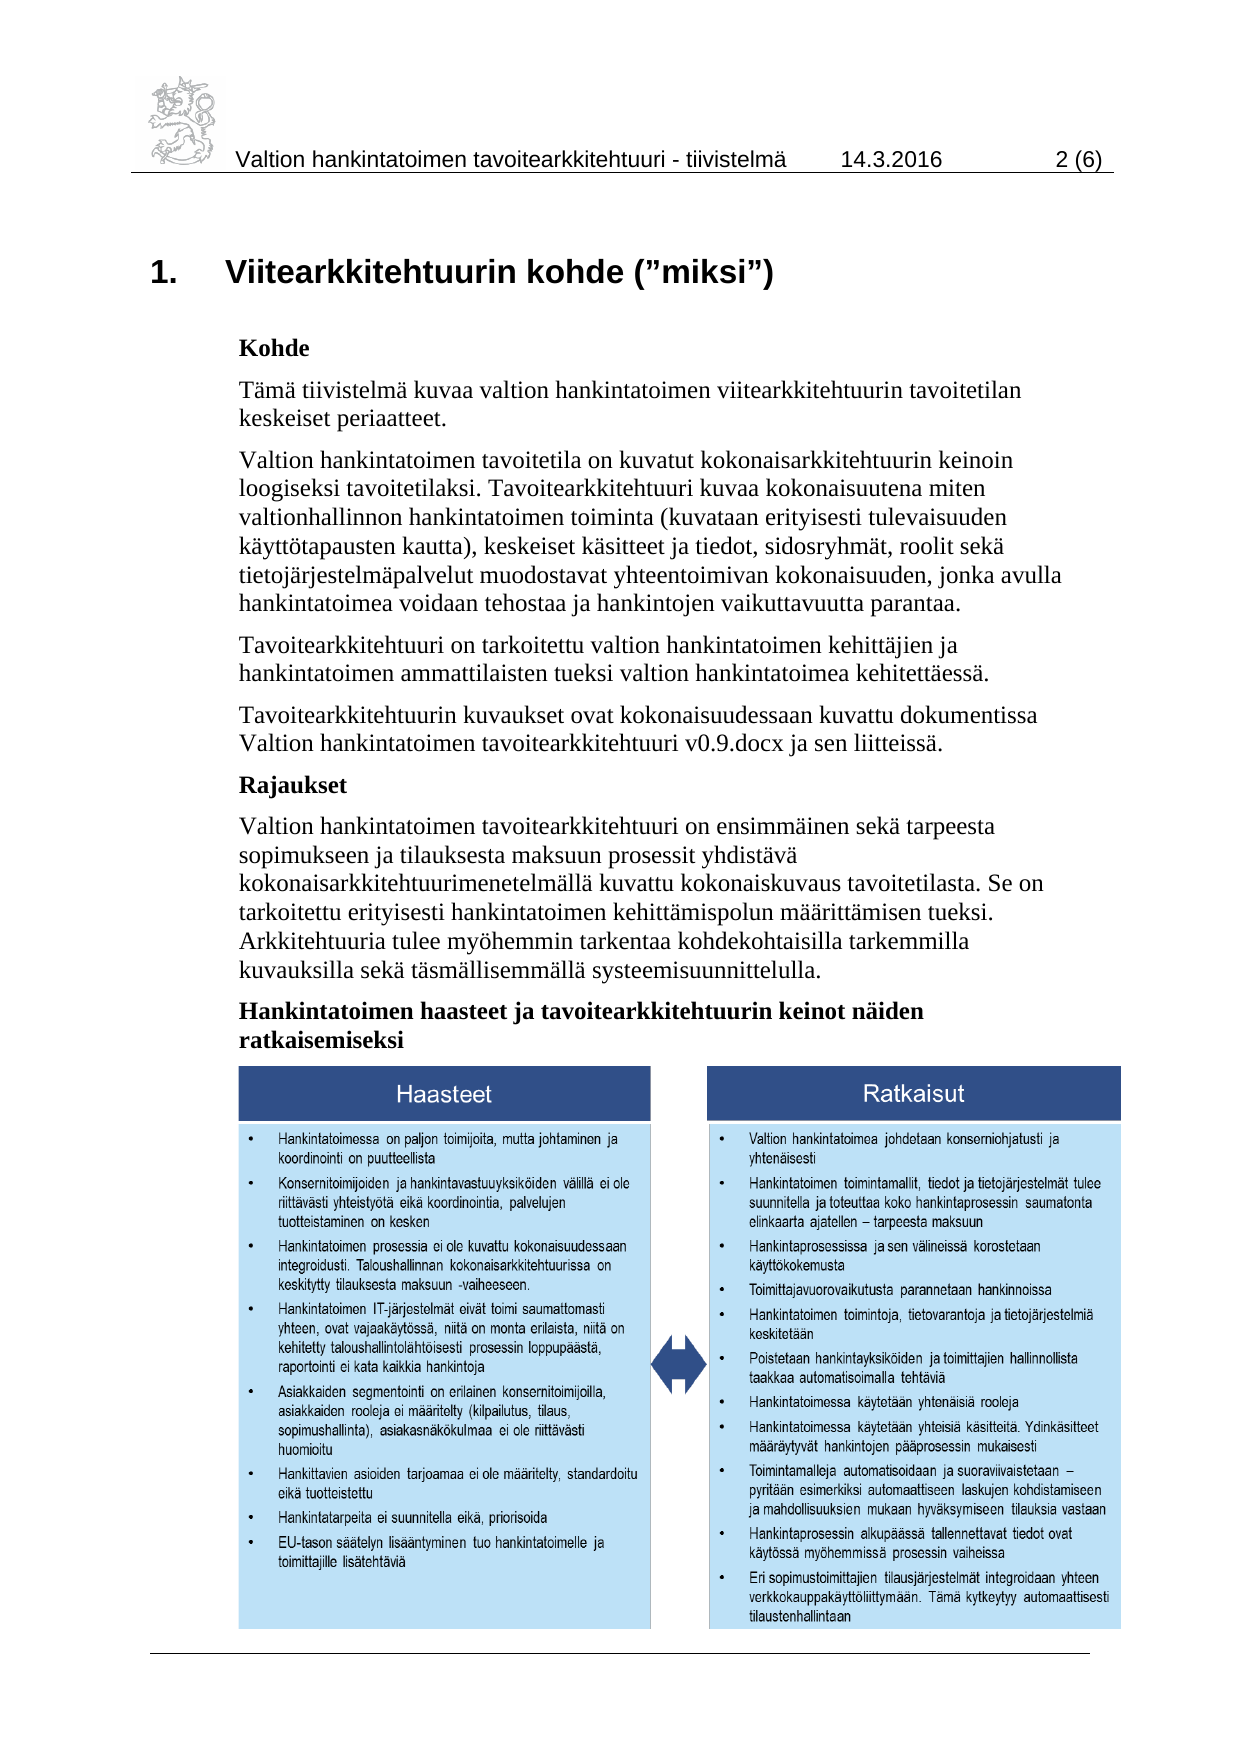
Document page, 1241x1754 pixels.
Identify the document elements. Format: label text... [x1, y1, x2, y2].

text Tavoitearkkitehtuuri on tarkoitettu valtion hankintatoimen kehittäjien ja hankintatoimen ammattilaisten tueksi valtion hankintatoimea kehitettäessä. [239, 630, 1090, 687]
picture [134, 76, 226, 170]
text Kohde [239, 305, 1090, 362]
text Tavoitearkkitehtuurin kuvaukset ovat kokonaisuudessaan kuvattu dokumentissa Valtion hankintatoimen tavoitearkkitehtuuri v0.9.docx ja sen liitteissä. [239, 700, 1090, 757]
text Valtion hankintatoimen tavoitearkkitehtuuri on ensimmäinen sekä tarpeesta sopimukseen ja tilauksesta maksuun prosessit yhdistävä kokonaisarkkitehtuurimenetelmällä kuvattu kokonaiskuvaus tavoitetilasta. Se on tarkoitettu erityisesti hankintatoimen kehittämispolun määrittämisen tueksi. Arkkitehtuuria tulee myöhemmin tarkentaa kohdekohtaisilla tarkemmilla kuvauksilla sekä täsmällisemmällä systeemisuunnittelulla. [239, 811, 1090, 983]
text Hankintatoimen haasteet ja tavoitearkkitehtuurin keinot näiden ratkaisemiseksi [239, 996, 1090, 1053]
subtitle Viitearkkitehtuurin kohde (”miksi”) [150, 252, 1090, 290]
picture [238, 1066, 1125, 1634]
text Rajaukset [239, 770, 1090, 798]
text Valtion hankintatoimen tavoitetila on kuvatut kokonaisarkkitehtuurin keinoin loogiseksi tavoitetilaksi. Tavoitearkkitehtuuri kuvaa kokonaisuutena miten valtionhallinnon hankintatoimen toiminta (kuvataan erityisesti tulevaisuuden käyttötapausten kautta), keskeiset käsitteet ja tiedot, sidosryhmät, roolit sekä tietojärjestelmäpalvelut muodostavat yhteentoimivan kokonaisuuden, jonka avulla hankintatoimea voidaan tehostaa ja hankintojen vaikuttavuutta parantaa. [239, 445, 1090, 617]
text Tämä tiivistelmä kuvaa valtion hankintatoimen viitearkkitehtuurin tavoitetilan keskeiset periaatteet. [239, 375, 1090, 432]
